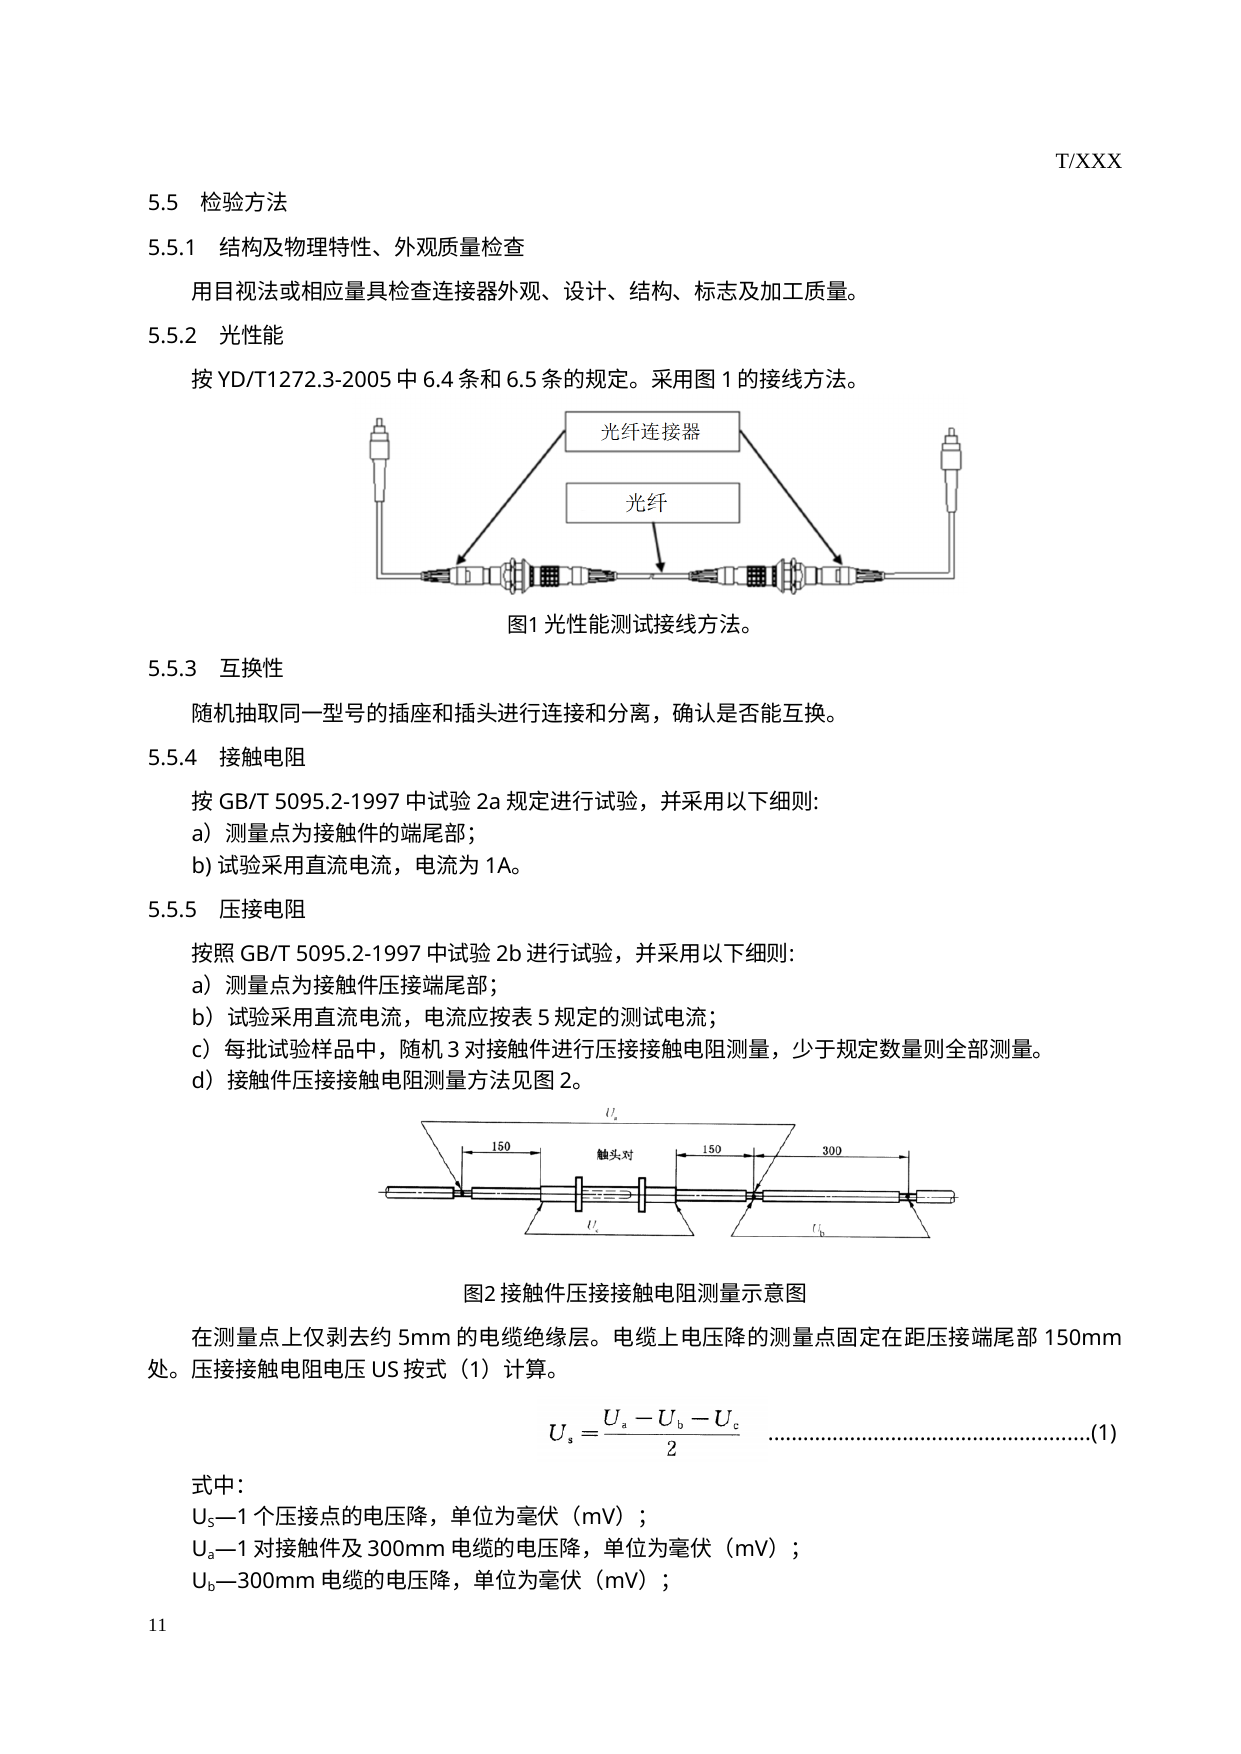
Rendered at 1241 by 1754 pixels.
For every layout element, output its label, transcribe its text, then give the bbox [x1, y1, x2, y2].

text b）试验采用直流电流，电流应按表5规定的测试电流； [148, 1000, 1122, 1032]
text c）每批试验样品中，随机3对接触件进行压接接触电阻测量，少于规定数量则全部测量。 [148, 1032, 1122, 1063]
text 按 GB/T 5095.2-1997 中试验 2a 规定进行试验，并采用以下细则: [148, 784, 1122, 816]
text (1) [148, 1396, 1122, 1468]
text 式中： [148, 1468, 1122, 1499]
text 按YD/T1272.3-2005中6.4条和6.5条的规定。采用图1的接线方法。 [148, 362, 1122, 394]
text 检验方法 [148, 185, 1122, 217]
text Ub—300mm电缆的电压降，单位为毫伏（mV）； [148, 1563, 1122, 1594]
text 结构及物理特性、外观质量检查 [148, 230, 1122, 261]
picture [296, 1095, 973, 1249]
text a）测量点为接触件的端尾部； [148, 816, 1122, 848]
text 接触电阻 [148, 740, 1122, 772]
text 用目视法或相应量具检查连接器外观、设计、结构、标志及加工质量。 [148, 274, 1122, 306]
text 按照GB/T 5095.2-1997中试验2b进行试验，并采用以下细则: [148, 936, 1122, 968]
text 光性能测试接线方法。 [148, 607, 1122, 639]
picture [536, 1396, 768, 1462]
text 互换性 [148, 651, 1122, 683]
list 在测量点上仅剥去约5mm的电缆绝缘层。电缆上电压降的测量点固定在距压接端尾部150mm处。压接接触电阻电压US按式（1）计算。 [148, 1320, 1122, 1384]
text d）接触件压接接触电阻测量方法见图2。 [148, 1063, 1122, 1095]
text Ua—1对接触件及300mm电缆的电压降，单位为毫伏（mV）； [148, 1531, 1122, 1563]
text US—1个压接点的电压降，单位为毫伏（mV）； [148, 1499, 1122, 1531]
text b) 试验采用直流电流，电流为 1A。 [148, 848, 1122, 879]
text 接触件压接接触电阻测量示意图 [148, 1276, 1122, 1308]
text 随机抽取同一型号的插座和插头进行连接和分离，确认是否能互换。 [148, 696, 1122, 727]
picture [351, 394, 969, 595]
text a）测量点为接触件压接端尾部； [148, 968, 1122, 1000]
text 光性能 [148, 318, 1122, 350]
text 压接电阻 [148, 892, 1122, 924]
